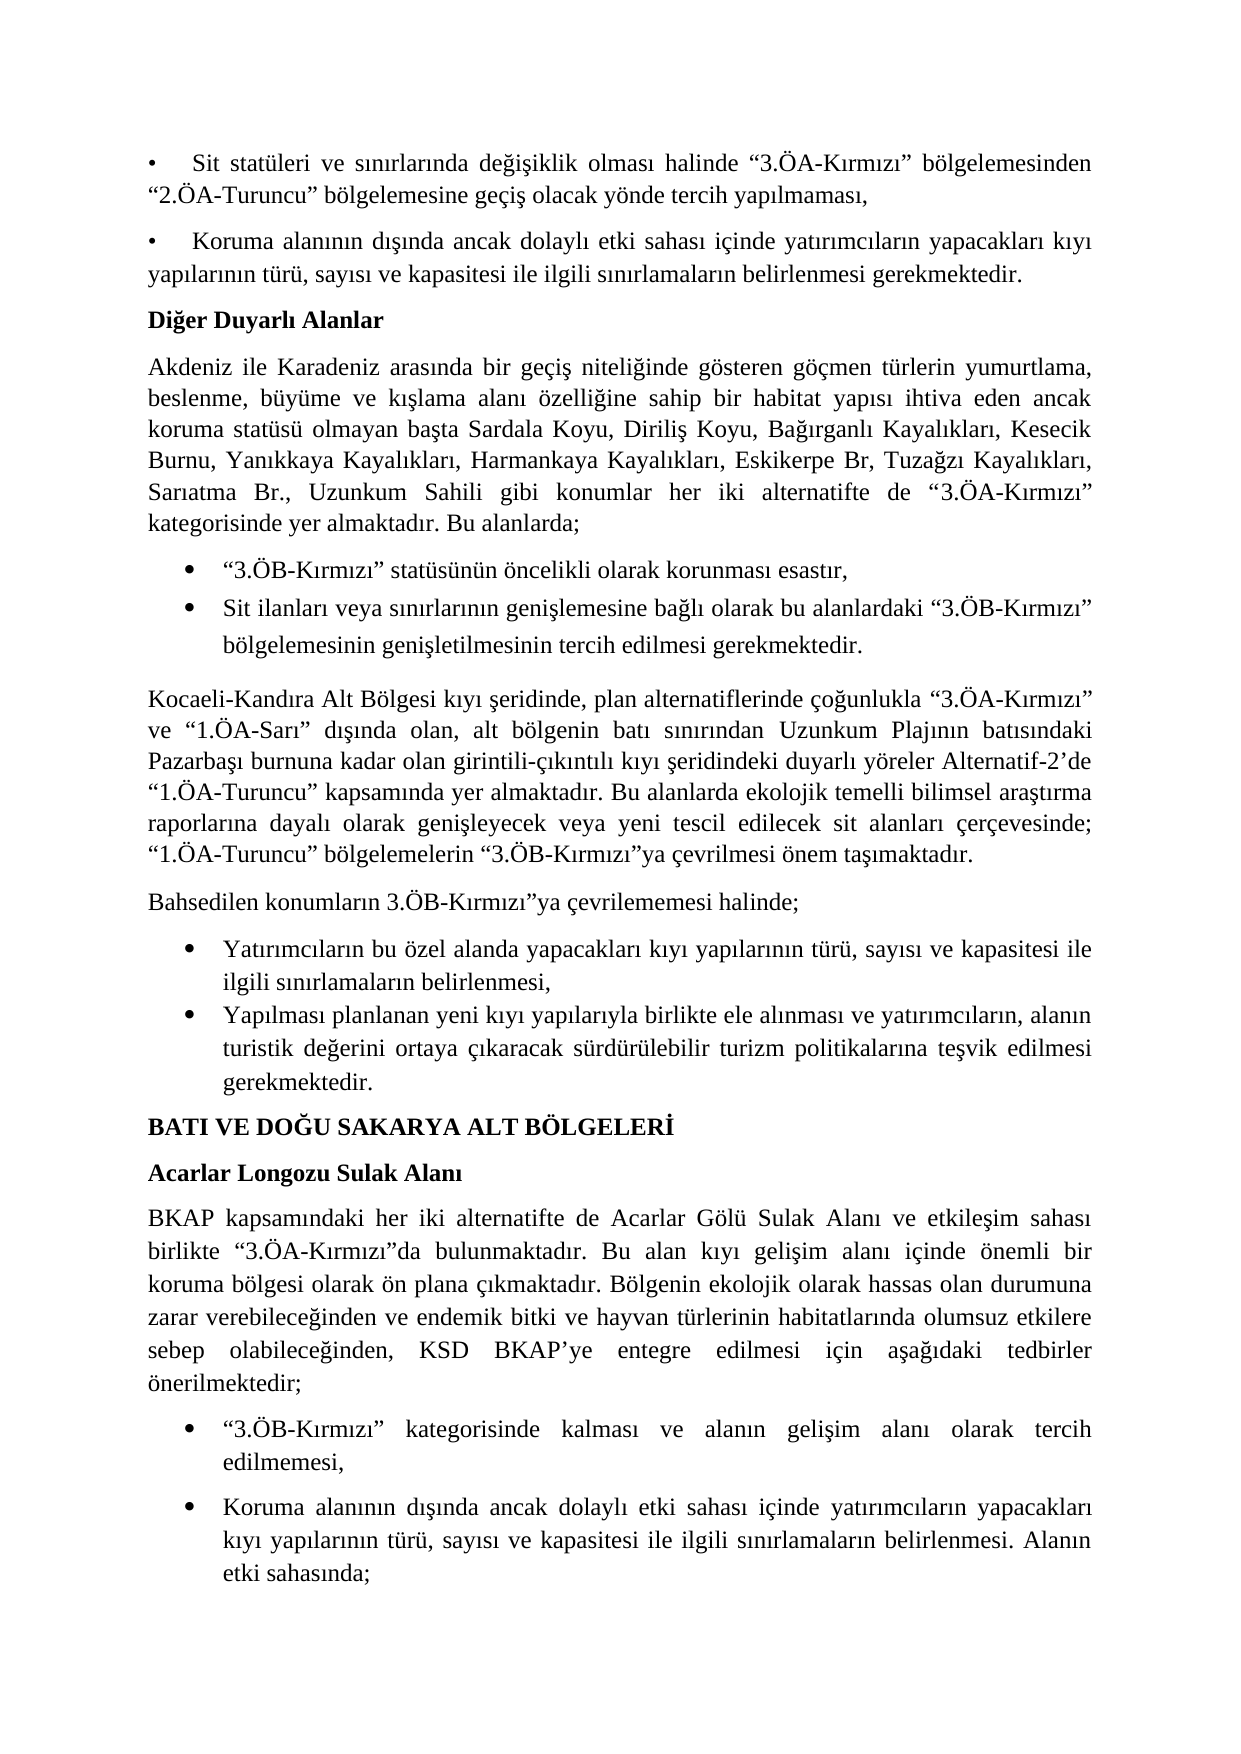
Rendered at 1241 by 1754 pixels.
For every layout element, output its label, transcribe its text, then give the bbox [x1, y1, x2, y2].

list Koruma alanının dışında ancak dolaylı etki sahası içinde yatırımcıların yapacakları kıyı yapılarının türü, sayısı ve kapasitesi ile ilgili sınırlamaların belirlenmesi. Alanın etki sahasında; [185, 1492, 1093, 1587]
text Kocaeli-Kandıra Alt Bölgesi kıyı şeridinde, plan alternatiflerinde çoğunlukla “3.ÖA-Kırmızı” ve “1.ÖA-Sarı” dışında olan, alt bölgenin batı sınırından Uzunkum Plajının batısındaki Pazarbaşı burnuna kadar olan girintili-çıkıntılı kıyı şeridindeki duyarlı yöreler Alternatif-2’de “1.ÖA-Turuncu” kapsamında yer almaktadır. Bu alanlarda ekolojik temelli bilimsel araştırma raporlarına dayalı olarak genişleyecek veya yeni tescil edilecek sit alanları çerçevesinde; “1.ÖA-Turuncu” bölgelemelerin “3.ÖB-Kırmızı”ya çevrilmesi önem taşımaktadır. [148, 684, 1093, 868]
list “3.ÖB-Kırmızı” kategorisinde kalması ve alanın gelişim alanı olarak tercih edilmemesi, [185, 1414, 1093, 1476]
text BATI VE DOĞU SAKARYA ALT BÖLGELERİ [148, 1112, 1093, 1141]
list “3.ÖB-Kırmızı” statüsünün öncelikli olarak korunması esastır, [185, 555, 1093, 584]
list Sit ilanları veya sınırlarının genişlemesine bağlı olarak bu alanlardaki “3.ÖB-Kırmızı” bölgelemesinin genişletilmesinin tercih edilmesi gerekmektedir. [185, 593, 1093, 659]
text Acarlar Longozu Sulak Alanı [148, 1158, 1093, 1186]
text BKAP kapsamındaki her iki alternatifte de Acarlar Gölü Sulak Alanı ve etkileşim sahası birlikte “3.ÖA-Kırmızı”da bulunmaktadır. Bu alan kıyı gelişim alanı içinde önemli bir koruma bölgesi olarak ön plana çıkmaktadır. Bölgenin ekolojik olarak hassas olan durumuna zarar verebileceğinden ve endemik bitki ve hayvan türlerinin habitatlarında olumsuz etkilere sebep olabileceğinden, KSD BKAP’ye entegre edilmesi için aşağıdaki tedbirler önerilmektedir; [148, 1203, 1093, 1397]
text • Sit statüleri ve sınırlarında değişiklik olması halinde “3.ÖA-Kırmızı” bölgelemesinden “2.ÖA-Turuncu” bölgelemesine geçiş olacak yönde tercih yapılmaması, [148, 148, 1093, 209]
list Yapılması planlanan yeni kıyı yapılarıyla birlikte ele alınması ve yatırımcıların, alanın turistik değerini ortaya çıkaracak sürdürülebilir turizm politikalarına teşvik edilmesi gerekmektedir. [185, 1001, 1093, 1095]
text Diğer Duyarlı Alanlar [148, 305, 1093, 333]
text Bahsedilen konumların 3.ÖB-Kırmızı”ya çevrilememesi halinde; [148, 887, 1093, 916]
list Yatırımcıların bu özel alanda yapacakları kıyı yapılarının türü, sayısı ve kapasitesi ile ilgili sınırlamaların belirlenmesi, [185, 934, 1093, 996]
text Akdeniz ile Karadeniz arasında bir geçiş niteliğinde gösteren göçmen türlerin yumurtlama, beslenme, büyüme ve kışlama alanı özelliğine sahip bir habitat yapısı ihtiva eden ancak koruma statüsü olmayan başta Sardala Koyu, Diriliş Koyu, Bağırganlı Kayalıkları, Kesecik Burnu, Yanıkkaya Kayalıkları, Harmankaya Kayalıkları, Eskikerpe Br, Tuzağzı Kayalıkları, Sarıatma Br., Uzunkum Sahili gibi konumlar her iki alternatifte de “3.ÖA-Kırmızı” kategorisinde yer almaktadır. Bu alanlarda; [148, 352, 1093, 536]
text • Koruma alanının dışında ancak dolaylı etki sahası içinde yatırımcıların yapacakları kıyı yapılarının türü, sayısı ve kapasitesi ile ilgili sınırlamaların belirlenmesi gerekmektedir. [148, 226, 1093, 288]
